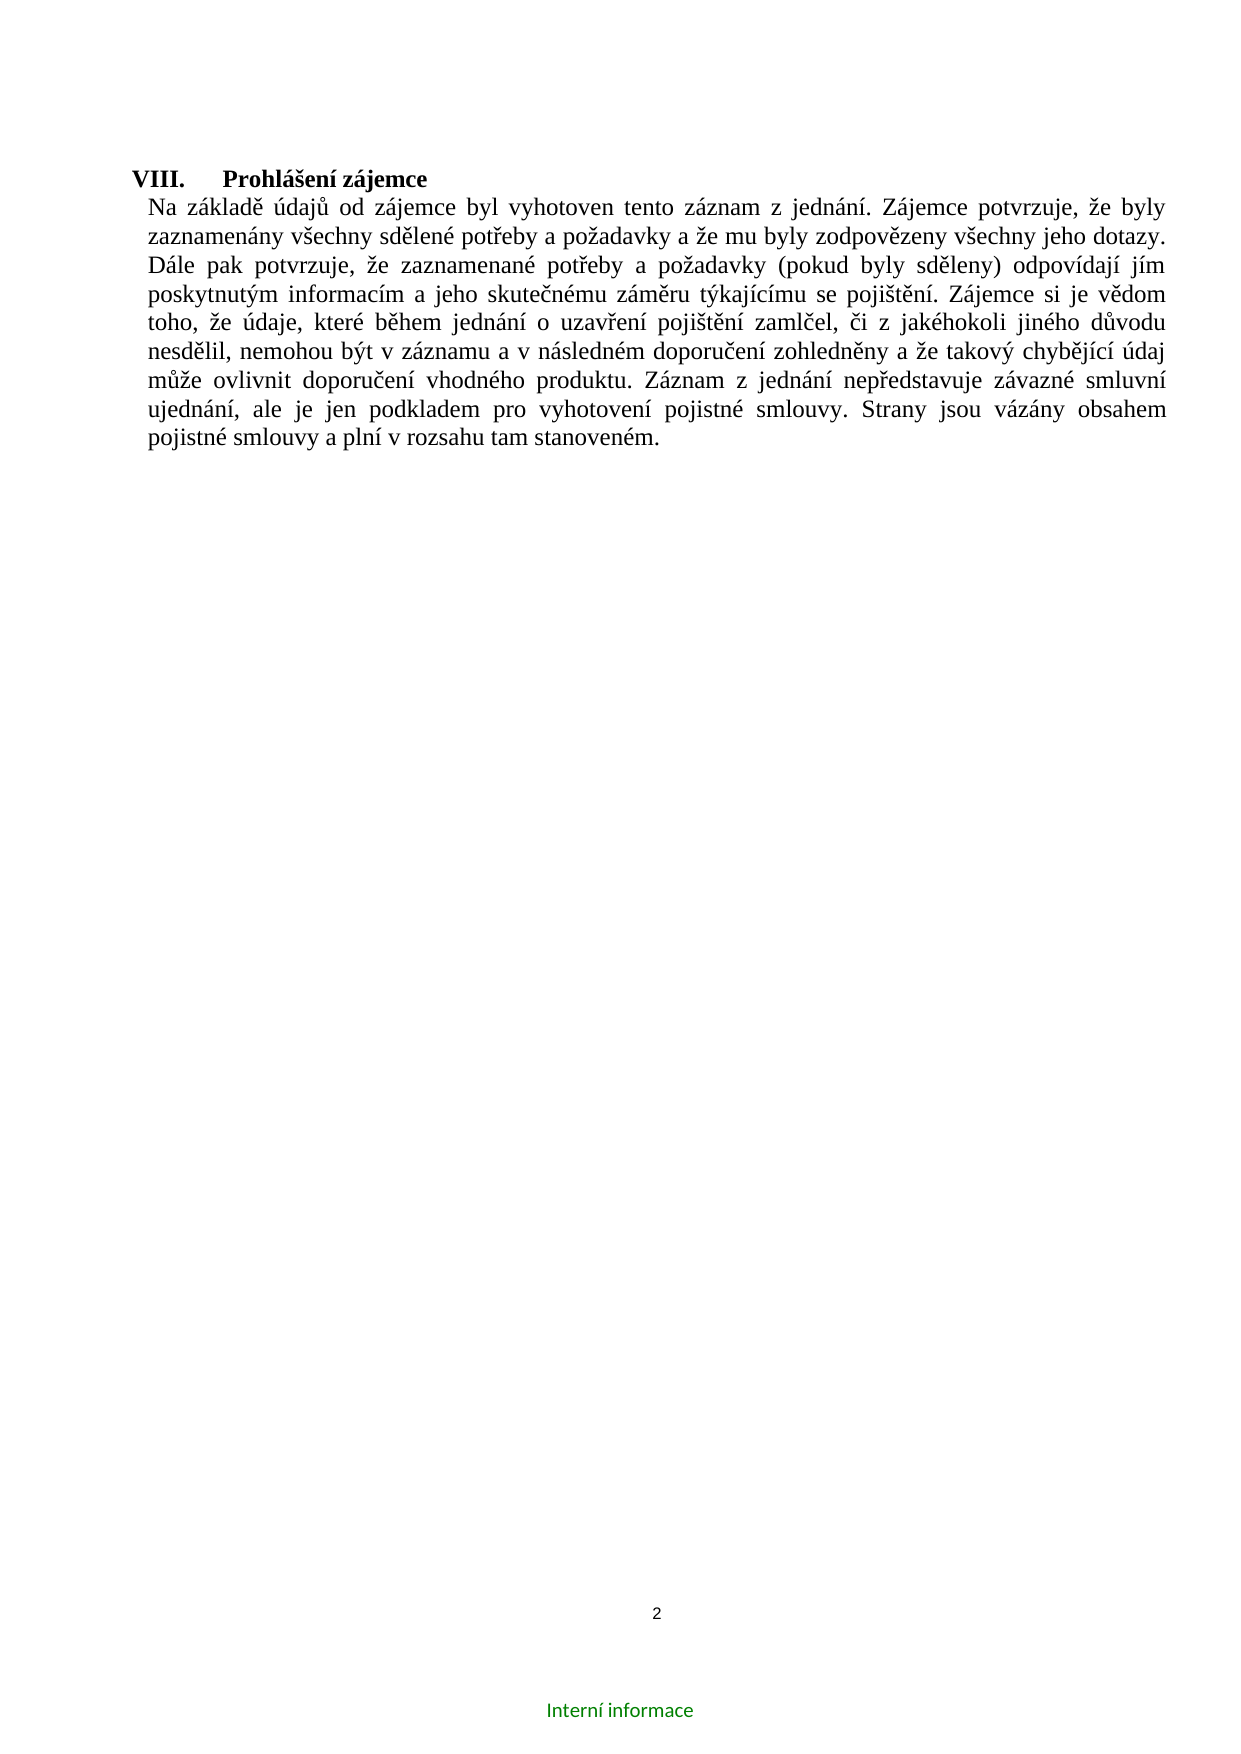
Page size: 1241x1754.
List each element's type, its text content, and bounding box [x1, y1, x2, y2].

text Na základě údajů od zájemce byl vyhotoven tento záznam z jednání. Zájemce potvrzuje, že byly zaznamenány všechny sdělené potřeby a požadavky a že mu byly zodpovězeny všechny jeho dotazy. Dále pak potvrzuje, že zaznamenané potřeby a požadavky (pokud byly sděleny) odpovídají jím poskytnutým informacím a jeho skutečnému záměru týkajícímu se pojištění. Zájemce si je vědom toho, že údaje, které během jednání o uzavření pojištění zamlčel, či z jakéhokoli jiného důvodu nesdělil, nemohou být v záznamu a v následném doporučení zohledněny a že takový chybějící údaj může ovlivnit doporučení vhodného produktu. Záznam z jednání nepředstavuje závazné smluvní ujednání, ale je jen podkladem pro vyhotovení pojistné smlouvy. Strany jsou vázány obsahem pojistné smlouvy a plní v rozsahu tam stanoveném. [148, 192, 1167, 451]
subtitle Prohlášení zájemce [132, 164, 1180, 192]
